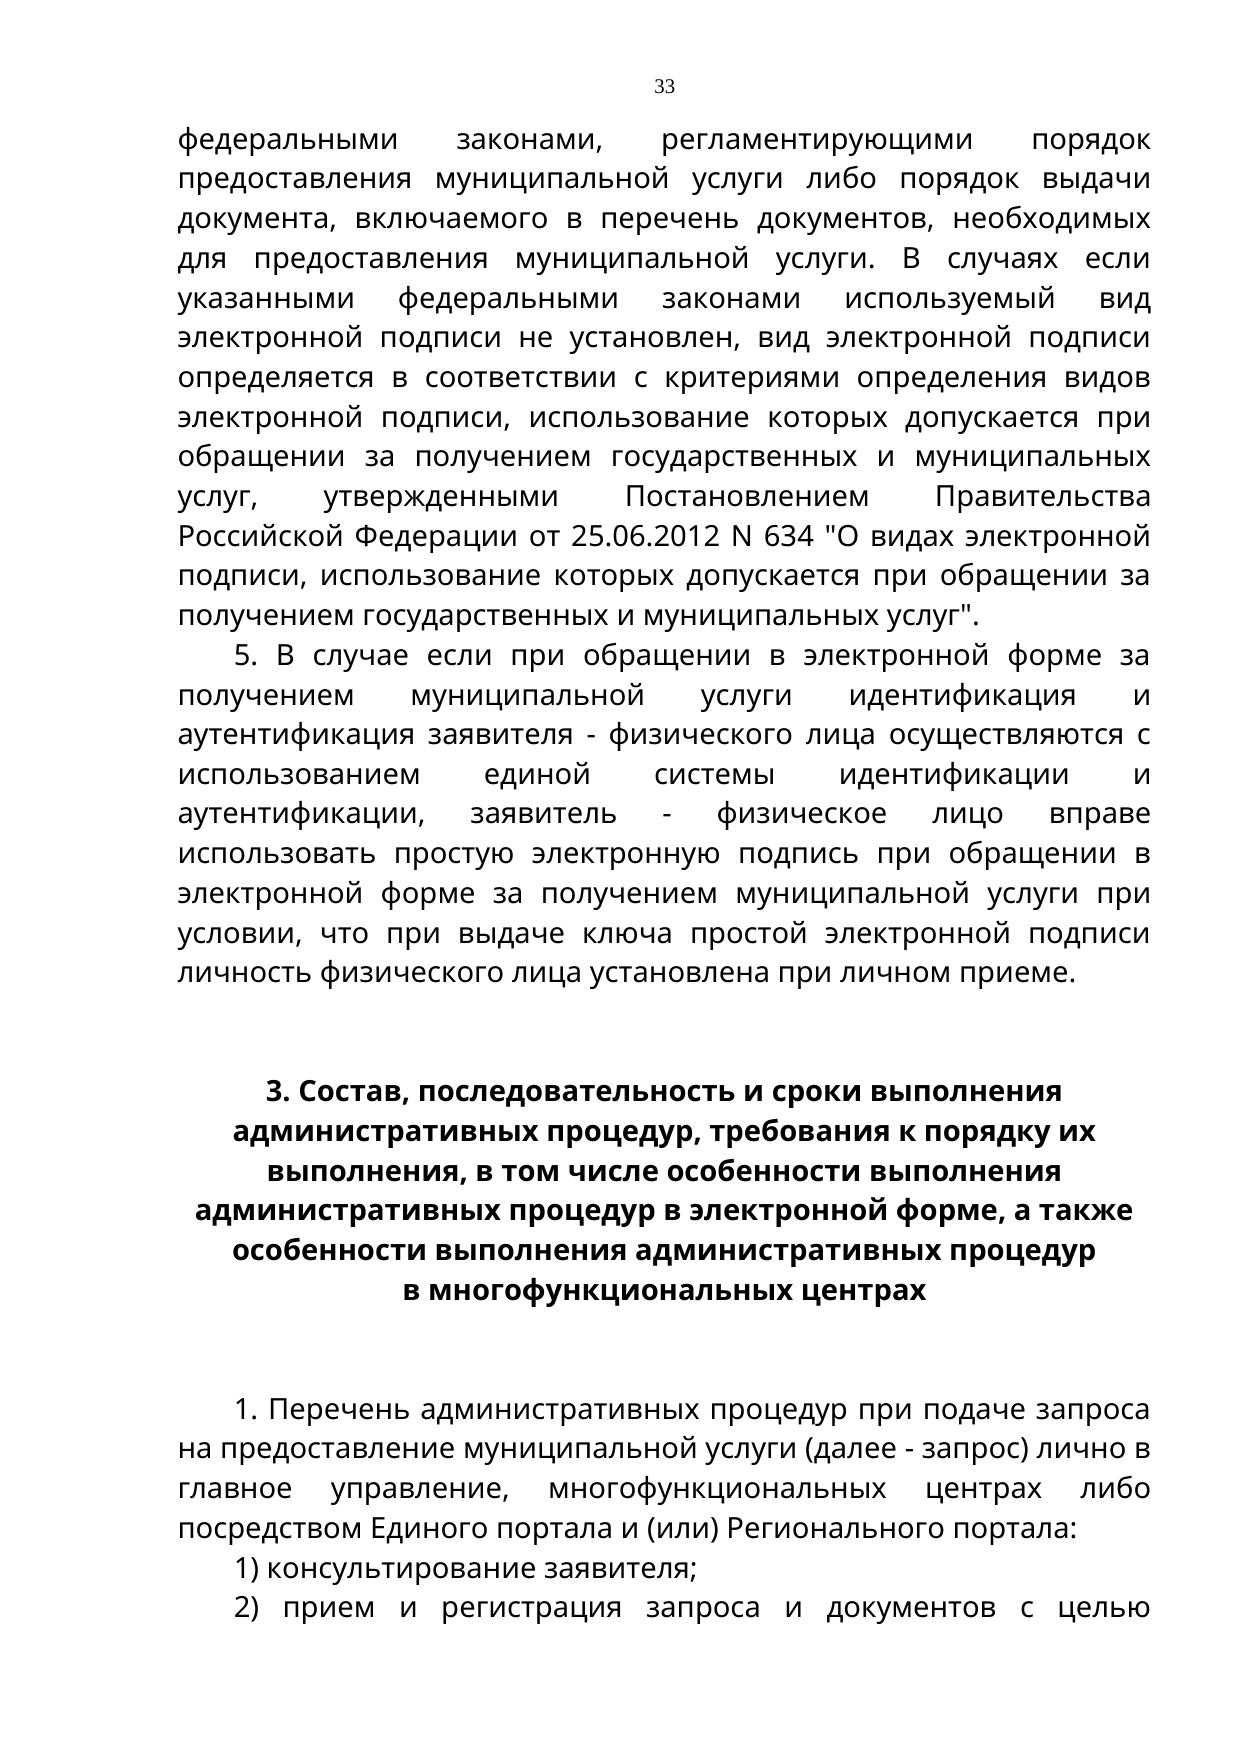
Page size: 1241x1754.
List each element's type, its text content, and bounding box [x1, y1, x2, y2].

text 1) консультирование заявителя; [177, 1547, 1152, 1587]
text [177, 1587, 1152, 1626]
title в многофункциональных центрах [177, 1269, 1152, 1309]
title выполнения, в том числе особенности выполнения [177, 1150, 1152, 1190]
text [177, 118, 1152, 634]
title 3. Состав, последовательность и сроки выполнения [177, 1071, 1152, 1110]
title административных процедур в электронной форме, а также [177, 1190, 1152, 1229]
title административных процедур, требования к порядку их [177, 1110, 1152, 1150]
text 5. В случае если при обращении в электронной форме за получением муниципальной услуги идентификация и аутентификация заявителя - физического лица осуществляются с использованием единой системы идентификации и аутентификации, заявитель - физическое лицо вправе использовать простую электронную подпись при обращении в электронной форме за получением муниципальной услуги при условии, что при выдаче ключа простой электронной подписи личность физического лица установлена при личном приеме. [177, 634, 1152, 991]
title особенности выполнения административных процедур [177, 1229, 1152, 1269]
text 1. Перечень административных процедур при подаче запроса на предоставление муниципальной услуги (далее - запрос) лично в главное управление, многофункциональных центрах либо посредством Единого портала и (или) Регионального портала: [177, 1388, 1152, 1547]
